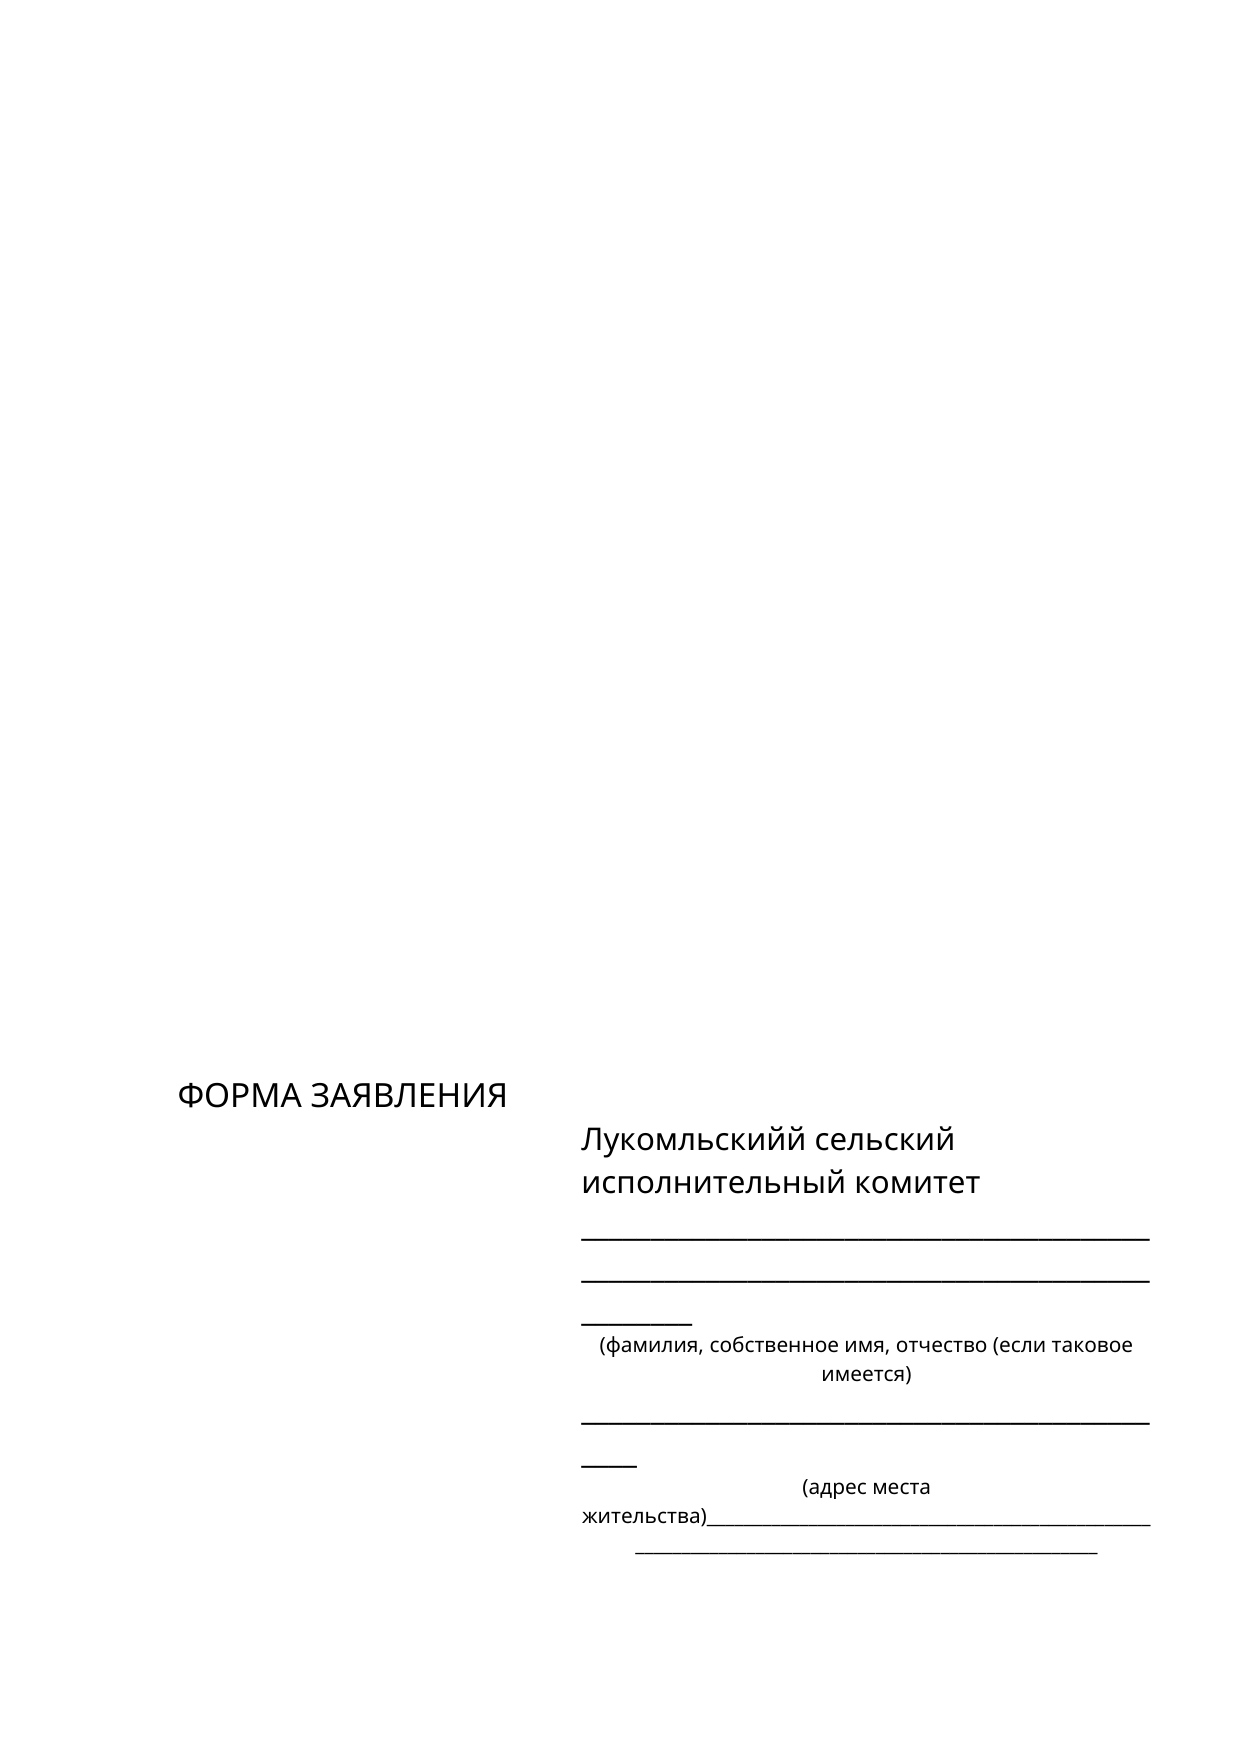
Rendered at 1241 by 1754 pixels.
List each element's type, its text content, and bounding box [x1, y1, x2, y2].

text _____________________________________________ [581, 1387, 1152, 1472]
text (фамилия, собственное имя, отчество (если таковое имеется) [581, 1330, 1152, 1387]
text ФОРМА ЗАЯВЛЕНИЯ [177, 1072, 1152, 1117]
text (адрес места жительства)__________________________________________________________________________________________________ [581, 1472, 1152, 1558]
text Лукомльскийй сельский исполнительный комитет [581, 1117, 1152, 1202]
text __________________________________________________________________________________________ [581, 1202, 1152, 1330]
